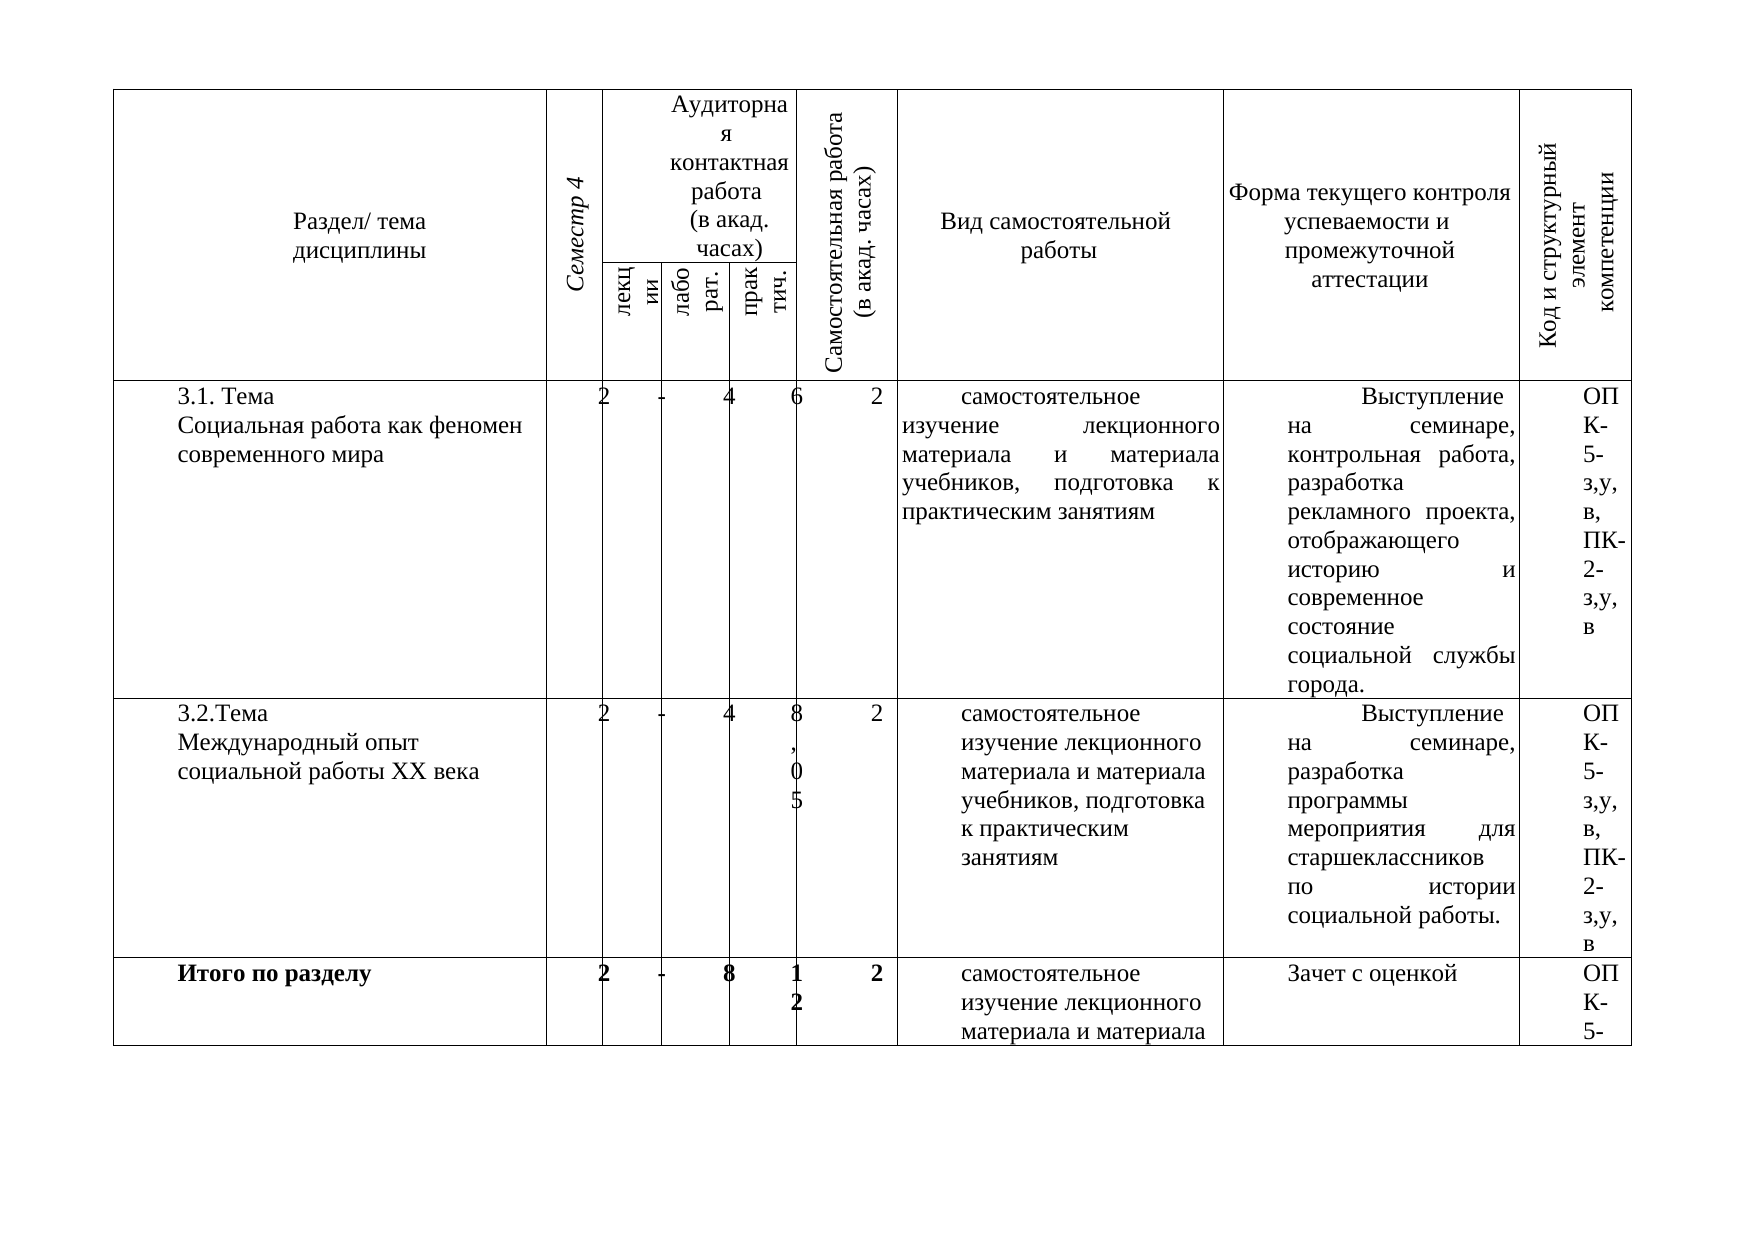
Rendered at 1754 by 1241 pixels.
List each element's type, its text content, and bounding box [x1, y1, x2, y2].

table_cell ОПК-5-з,у,в, ПК-2-з,у,в [1520, 699, 1631, 957]
table_cell 2 [797, 958, 897, 1044]
table_cell 2 [797, 699, 897, 957]
table_header Вид самостоятельной работы [898, 90, 1223, 380]
table_cell 8,05 [730, 699, 796, 957]
table_cell лекции [603, 263, 661, 380]
table_cell 12 [730, 958, 796, 1044]
table_cell 6 [730, 381, 796, 697]
table_cell практич. занятия [730, 263, 796, 380]
table_cell - [603, 699, 661, 957]
table_cell - [603, 381, 661, 697]
table_header Раздел/ тема дисциплины [114, 90, 546, 380]
table_header Семестр 4 [547, 90, 602, 380]
table_cell Выступление на семинаре, контрольная работа, разработка рекламного проекта, отображающего историю и современное состояние социальной службы города. [1224, 381, 1519, 697]
table_cell Выступление на семинаре, разработка программы мероприятия для старшеклассников по истории социальной работы. [1224, 699, 1519, 957]
table_header Код и структурный элемент компетенции [1520, 90, 1631, 380]
table_cell 2 [547, 958, 602, 1044]
table_cell Итого по разделу [114, 958, 546, 1044]
table_cell 4 [662, 699, 729, 957]
table_cell самостоятельное изучение лекционного материала и материала учебников, подготовка к практическим занятиям [898, 699, 1223, 957]
table_header Самостоятельная работа (в акад. часах) [797, 90, 897, 380]
table_cell самостоятельное изучение лекционного материала и материала учебников, подготовка к практическим занятиям [898, 381, 1223, 697]
table_header Аудиторная контактная работа (в акад. часах) [603, 90, 796, 262]
table_cell ОПК-5-з,у,в, ПК-2-з,у,в [1520, 381, 1631, 697]
table_cell 3.1. Тема Социальная работа как феномен современного мира [114, 381, 546, 697]
table_cell 4 [662, 381, 729, 697]
table_cell лаборат. занятия [662, 263, 729, 380]
table_cell 2 [547, 699, 602, 957]
table_cell самостоятельное изучение лекционного материала и материала учебников, подготовка к практическим занятиям [898, 958, 1223, 1044]
table_cell Зачет с оценкой [1224, 958, 1519, 1044]
table_cell - [603, 958, 661, 1044]
table_header Форма текущего контроля успеваемости и промежуточной аттестации [1224, 90, 1519, 380]
table_cell 2 [547, 381, 602, 697]
table_cell 3.2.Тема Международный опыт социальной работы XX века [114, 699, 546, 957]
table_cell 2 [797, 381, 897, 697]
table_cell ОПК-5-з,у,в, ПК-2-з,у,в [1520, 958, 1631, 1044]
table_cell 8 [662, 958, 729, 1044]
